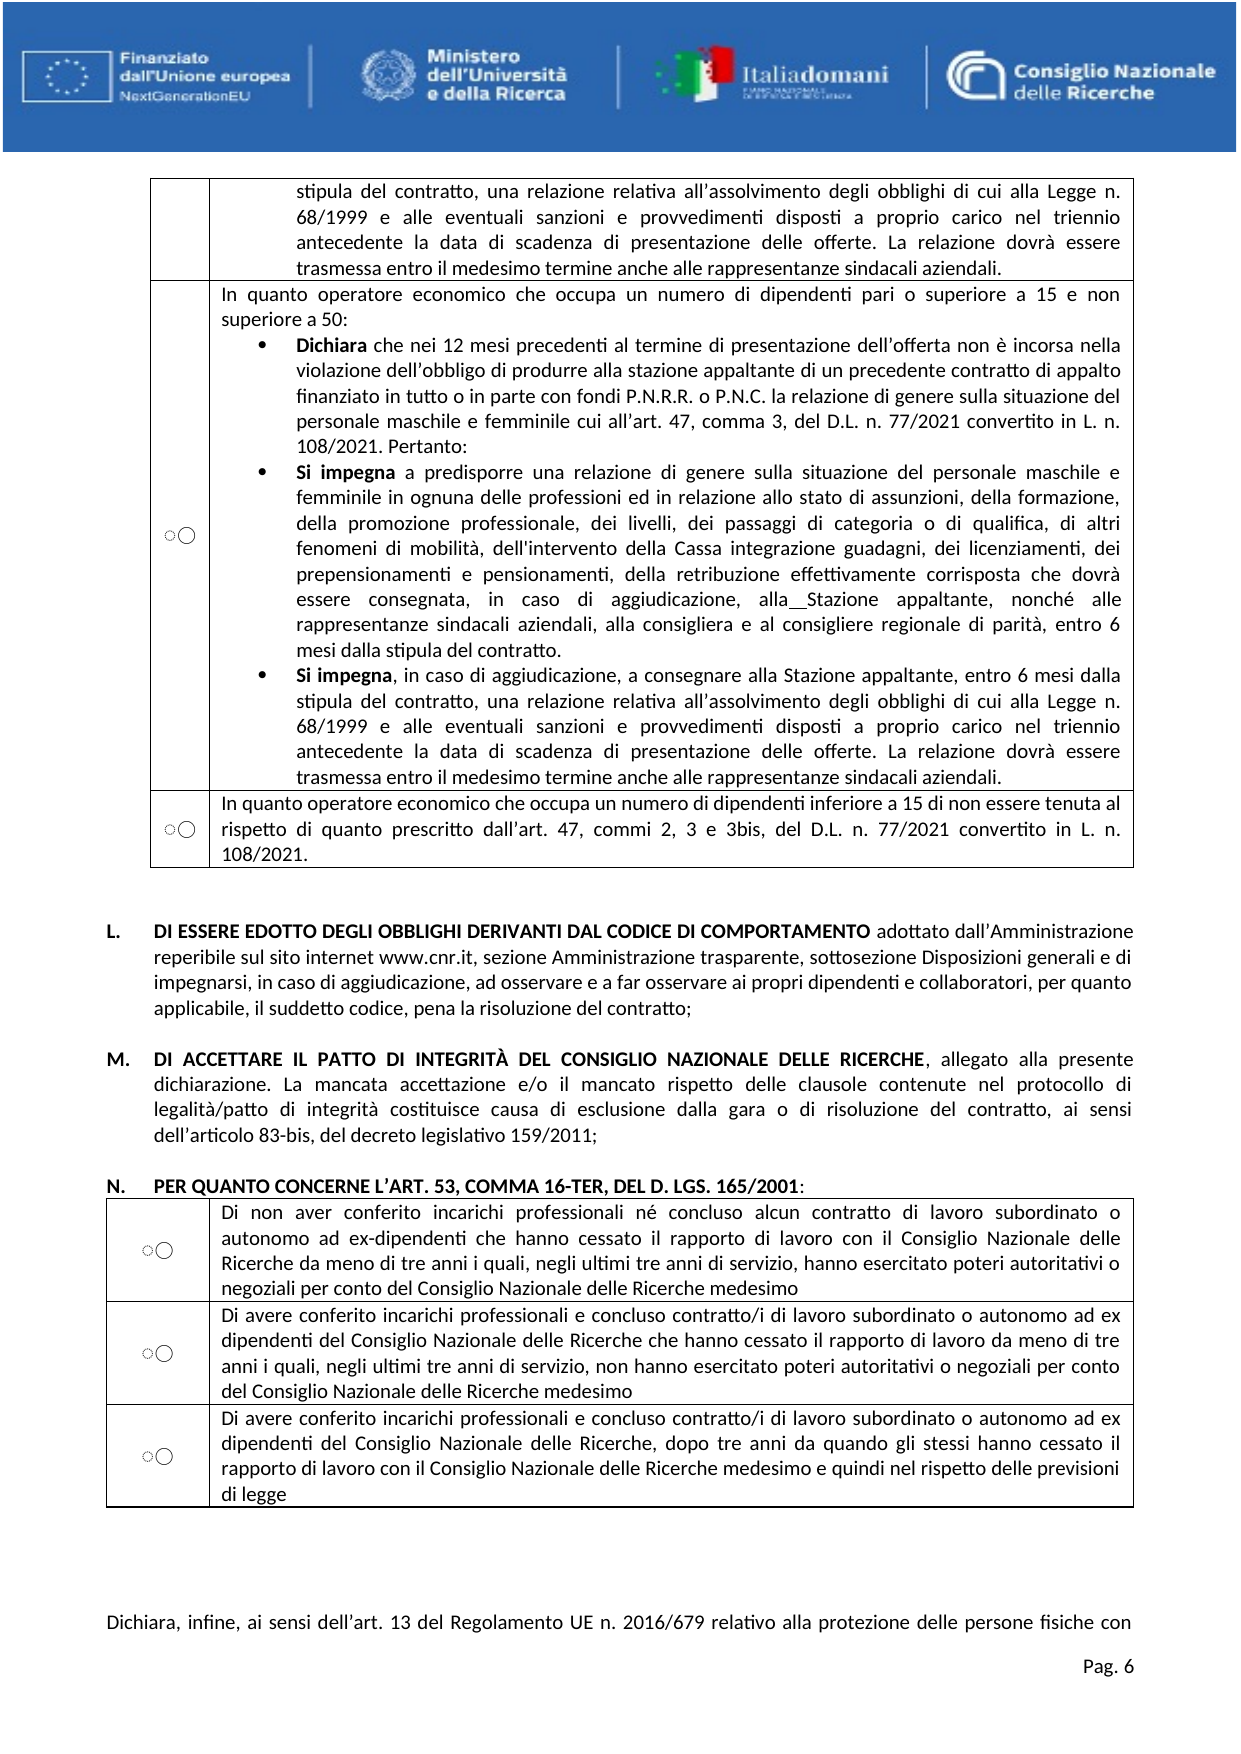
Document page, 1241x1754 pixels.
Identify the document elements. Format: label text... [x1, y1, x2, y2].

table_cell In quanto operatore economico che occupa un numero di dipendenti pari o superiore a 15 e non superiore a 50: Dichiara che nei 12 mesi precedenti al termine di presentazione dell’offerta non è incorsa nella violazione dell’obbligo di produrre alla stazione appaltante di un precedente contratto di appalto finanziato in tutto o in parte con fondi P.N.R.R. o P.N.C. la relazione di genere sulla situazione del personale maschile e femminile cui all’art. 47, comma 3, del D.L. n. 77/2021 convertito in L. n. 108/2021. Pertanto: Si impegna a predisporre una relazione di genere sulla situazione del personale maschile e femminile in ognuna delle professioni ed in relazione allo stato di assunzioni, della formazione, della promozione professionale, dei livelli, dei passaggi di categoria o di qualifica, di altri fenomeni di mobilità, dell'intervento della Cassa integrazione guadagni, dei licenziamenti, dei prepensionamenti e pensionamenti, della retribuzione effettivamente corrisposta che dovrà essere consegnata, in caso di aggiudicazione, alla Stazione appaltante, nonché alle rappresentanze sindacali aziendali, alla consigliera e al consigliere regionale di parità, entro 6 mesi dalla stipula del contratto. Si impegna, in caso di aggiudicazione, a consegnare alla Stazione appaltante, entro 6 mesi dalla stipula del contratto, una relazione relativa all’assolvimento degli obblighi di cui alla Legge n. 68/1999 e alle eventuali sanzioni e provvedimenti disposti a proprio carico nel triennio antecedente la data di scadenza di presentazione delle offerte. La relazione dovrà essere trasmessa entro il medesimo termine anche alle rappresentanze sindacali aziendali. [210, 281, 1133, 789]
picture [2, 2, 1237, 152]
table_cell ⃝ [107, 1302, 209, 1404]
list DI ACCETTARE IL PATTO DI INTEGRITÀ DEL CONSIGLIO NAZIONALE DELLE RICERCHE, allegato alla presente dichiarazione. La mancata accettazione e/o il mancato rispetto delle clausole contenute nel protocollo di legalità/patto di integrità costituisce causa di esclusione dalla gara o di risoluzione del contratto, ai sensi dell’articolo 83-bis, del decreto legislativo 159/2011; [106, 1046, 1134, 1147]
table_cell ⃝ [151, 281, 209, 789]
table_cell ⃝ [107, 1405, 209, 1506]
table_cell Di avere conferito incarichi professionali e concluso contratto/i di lavoro subordinato o autonomo ad ex dipendenti del Consiglio Nazionale delle Ricerche che hanno cessato il rapporto di lavoro da meno di tre anni i quali, negli ultimi tre anni di servizio, non hanno esercitato poteri autoritativi o negoziali per conto del Consiglio Nazionale delle Ricerche medesimo [210, 1302, 1133, 1404]
table_header ⃝ [151, 179, 209, 280]
table_header Di non aver conferito incarichi professionali né concluso alcun contratto di lavoro subordinato o autonomo ad ex-dipendenti che hanno cessato il rapporto di lavoro con il Consiglio Nazionale delle Ricerche da meno di tre anni i quali, negli ultimi tre anni di servizio, hanno esercitato poteri autoritativi o negoziali per conto del Consiglio Nazionale delle Ricerche medesimo [210, 1199, 1133, 1301]
table_cell In quanto operatore economico che occupa un numero di dipendenti inferiore a 15 di non essere tenuta al rispetto di quanto prescritto dall’art. 47, commi 2, 3 e 3bis, del D.L. n. 77/2021 convertito in L. n. 108/2021. [210, 791, 1133, 867]
table_header ⃝ [107, 1199, 209, 1301]
table_cell ⃝ [151, 791, 209, 867]
table_cell Di avere conferito incarichi professionali e concluso contratto/i di lavoro subordinato o autonomo ad ex dipendenti del Consiglio Nazionale delle Ricerche, dopo tre anni da quando gli stessi hanno cessato il rapporto di lavoro con il Consiglio Nazionale delle Ricerche medesimo e quindi nel rispetto delle previsioni di legge [210, 1405, 1133, 1506]
list PER QUANTO CONCERNE L’ART. 53, COMMA 16-TER, DEL D. LGS. 165/2001: [106, 1173, 1134, 1198]
list DI ESSERE EDOTTO DEGLI OBBLIGHI DERIVANTI DAL CODICE DI COMPORTAMENTO adottato dall’Amministrazione reperibile sul sito internet www.cnr.it, sezione Amministrazione trasparente, sottosezione Disposizioni generali e di impegnarsi, in caso di aggiudicazione, ad osservare e a far osservare ai propri dipendenti e collaboratori, per quanto applicabile, il suddetto codice, pena la risoluzione del contratto; [106, 919, 1134, 1020]
